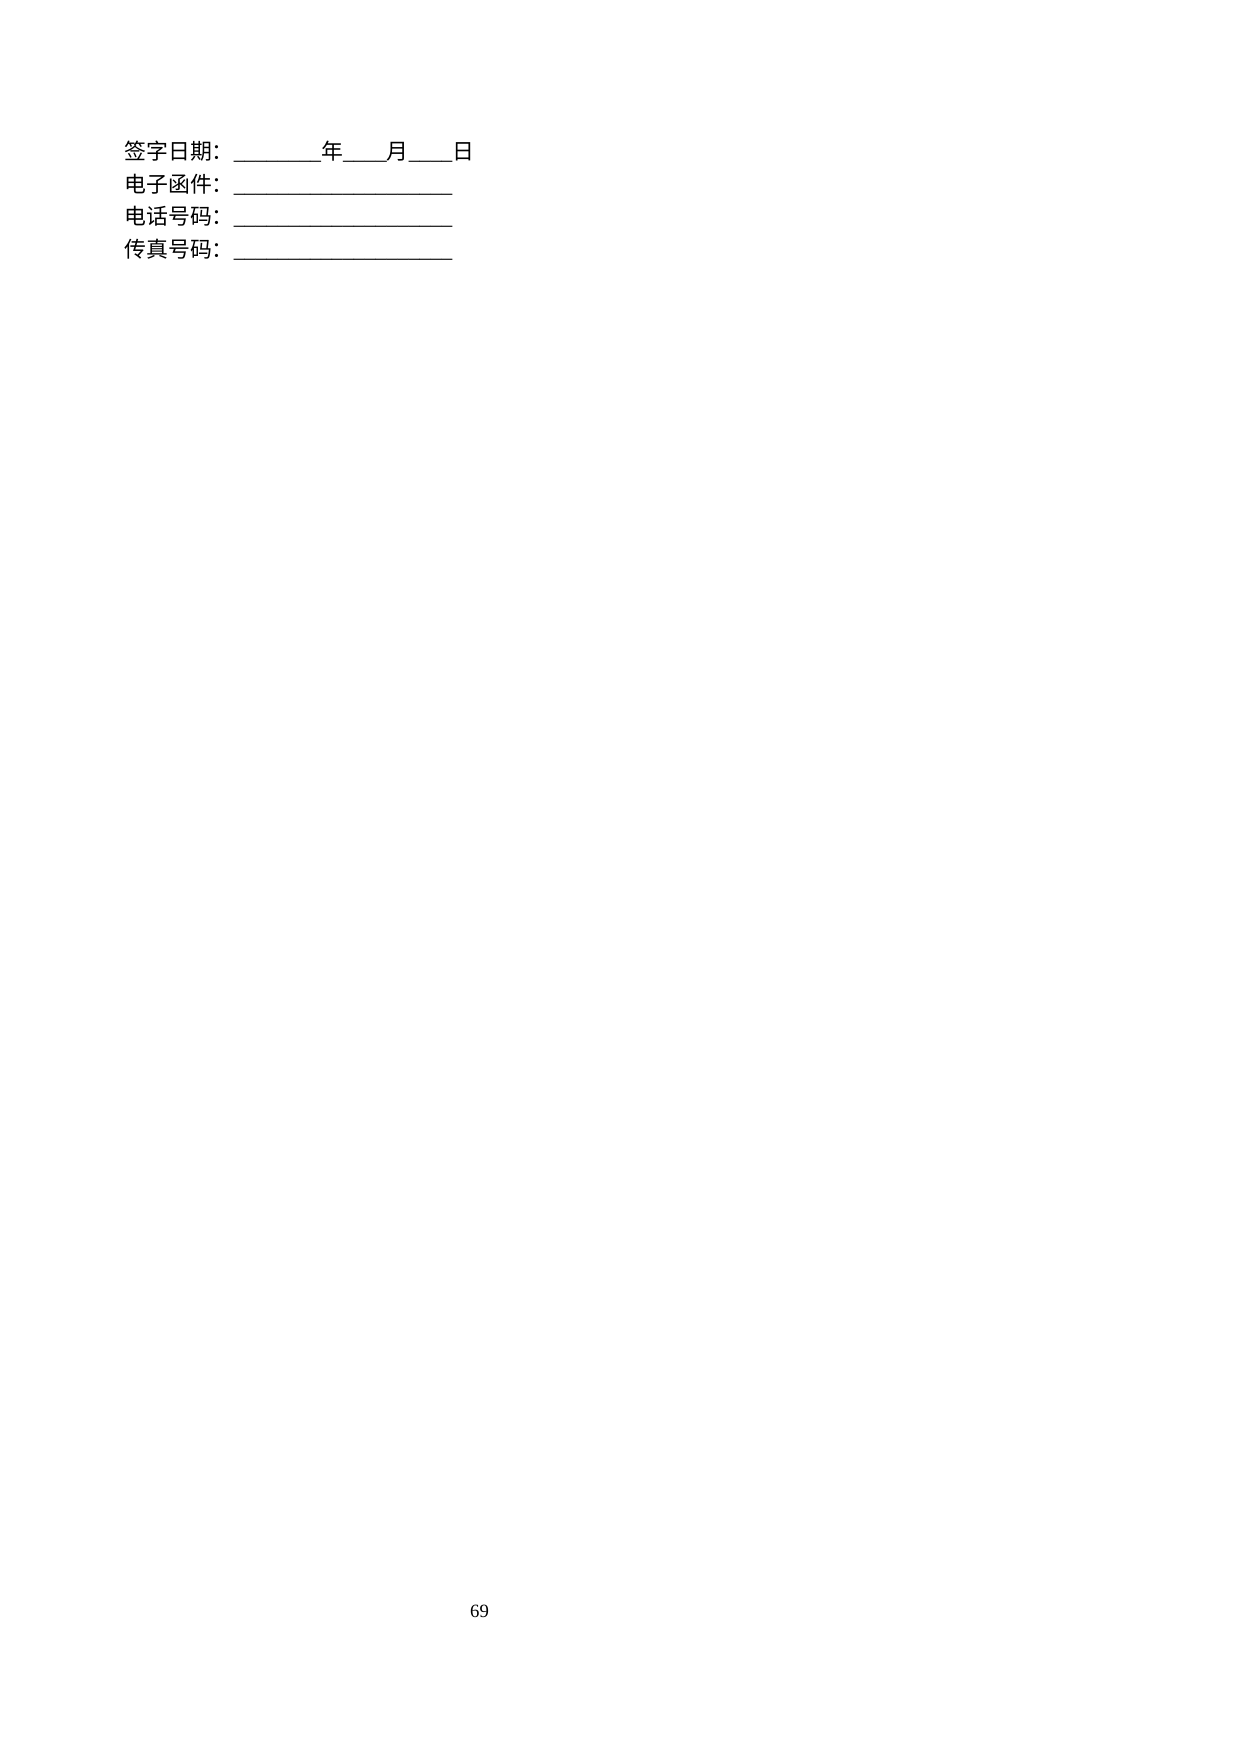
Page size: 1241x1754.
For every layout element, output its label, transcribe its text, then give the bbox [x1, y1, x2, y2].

text 传真号码：____________________ [124, 231, 1116, 264]
text 电子函件：____________________ [124, 166, 1116, 199]
text 电话号码：____________________ [124, 199, 1116, 231]
text 签字日期：________年____月____日 [124, 134, 1116, 166]
